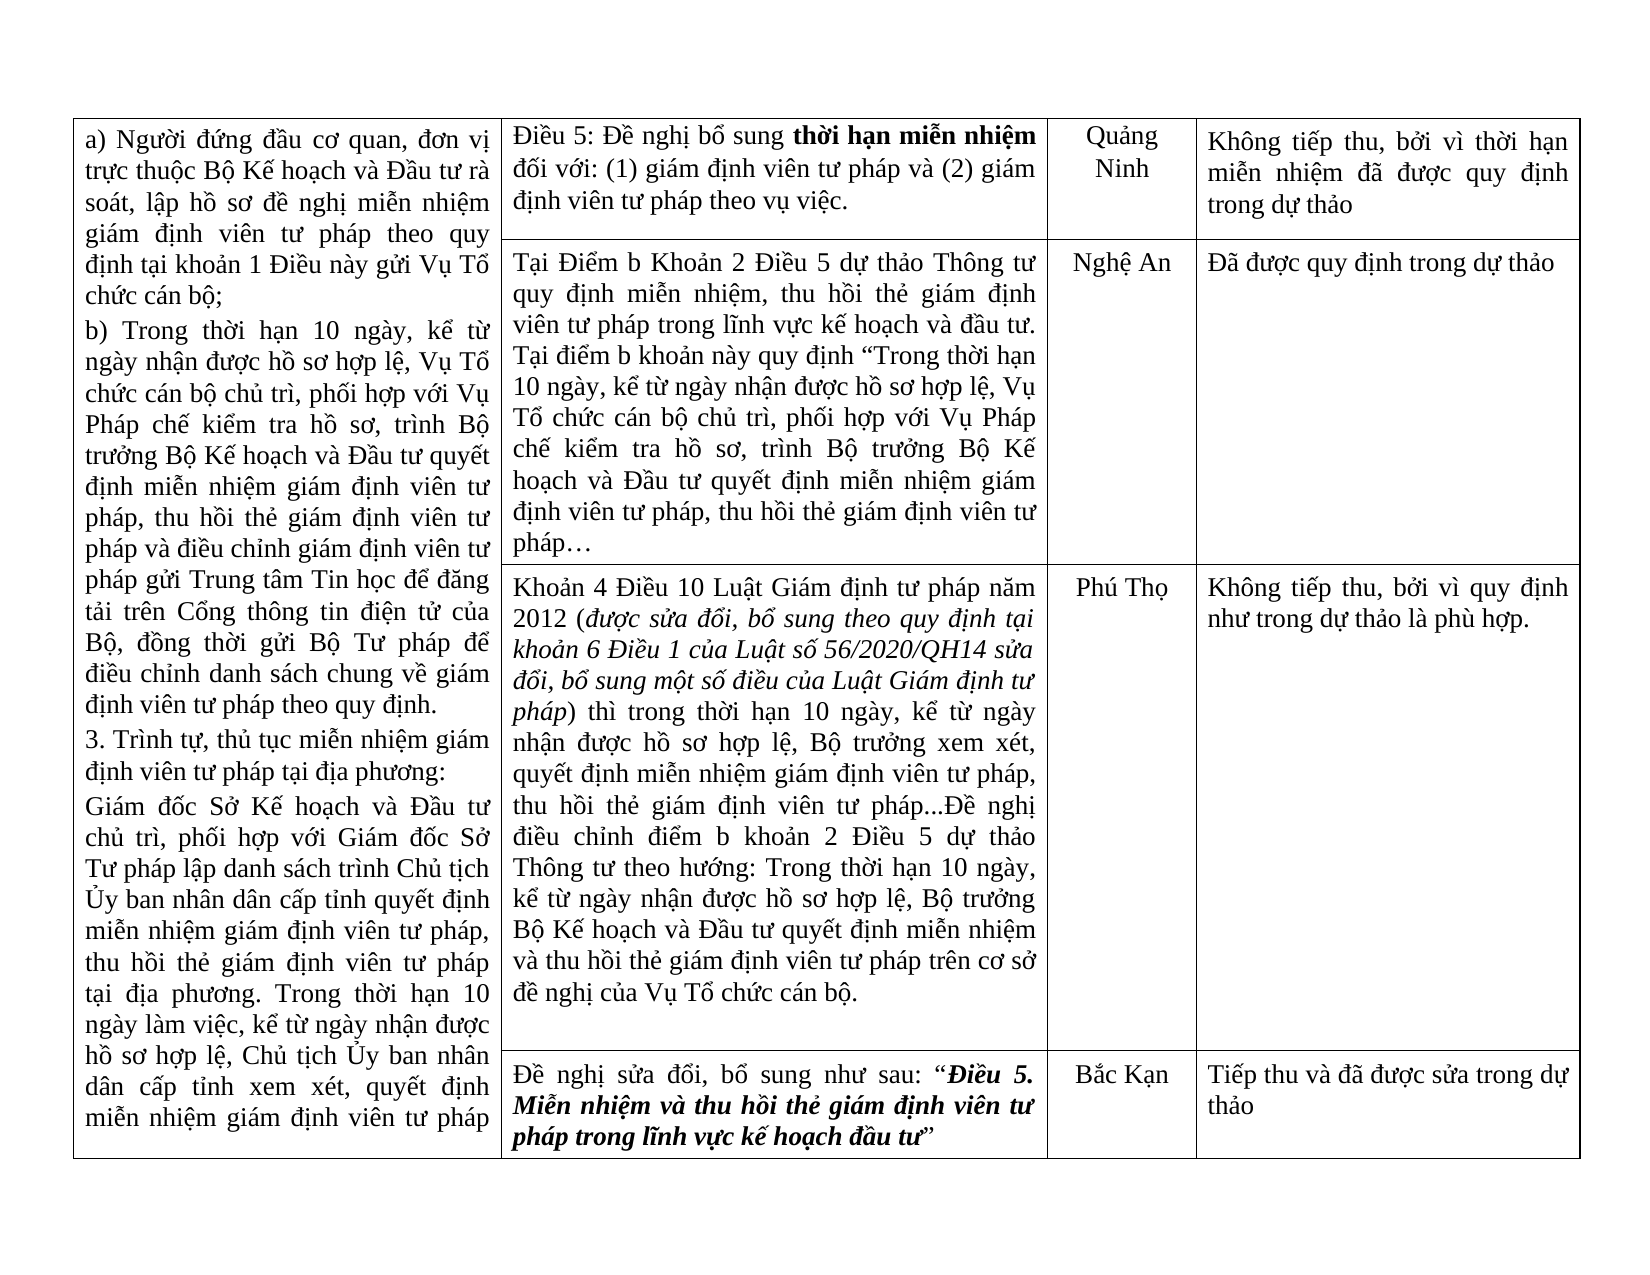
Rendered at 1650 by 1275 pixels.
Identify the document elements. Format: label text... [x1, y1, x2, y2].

table_cell Tại Điểm b Khoản 2 Điều 5 dự thảo Thông tư quy định miễn nhiệm, thu hồi thẻ giám định viên tư pháp trong lĩnh vực kế hoạch và đầu tư. Tại điểm b khoản này quy định “Trong thời hạn 10 ngày, kể từ ngày nhận được hồ sơ hợp lệ, Vụ Tổ chức cán bộ chủ trì, phối hợp với Vụ Pháp chế kiểm tra hồ sơ, trình Bộ trưởng Bộ Kế hoạch và Đầu tư quyết định miễn nhiệm giám định viên tư pháp, thu hồi thẻ giám định viên tư pháp… [502, 240, 1047, 563]
table_cell Không tiếp thu, bởi vì thời hạn miễn nhiệm đã được quy định trong dự thảo [1197, 119, 1579, 238]
table_cell Điều 5: Đề nghị bổ sung thời hạn miễn nhiệm đối với: (1) giám định viên tư pháp và (2) giám định viên tư pháp theo vụ việc. [502, 119, 1047, 238]
table_cell Nghệ An [1048, 240, 1196, 563]
table_cell Đã được quy định trong dự thảo [1197, 240, 1579, 563]
table_cell Phú Thọ [1048, 565, 1196, 1050]
table_cell Bắc Kạn [1048, 1051, 1196, 1157]
table_cell Tiếp thu và đã được sửa trong dự thảo [1197, 1051, 1579, 1157]
table_cell Không tiếp thu, bởi vì quy định như trong dự thảo là phù hợp. [1197, 565, 1579, 1050]
table_cell Đề nghị sửa đổi, bổ sung như sau: “Điều 5. Miễn nhiệm và thu hồi thẻ giám định viên tư pháp trong lĩnh vực kế hoạch đầu tư” [502, 1051, 1047, 1157]
table_cell Quảng Ninh [1048, 119, 1196, 238]
table_cell Khoản 4 Điều 10 Luật Giám định tư pháp năm 2012 (được sửa đổi, bổ sung theo quy định tại khoản 6 Điều 1 của Luật số 56/2020/QH14 sửa đổi, bổ sung một số điều của Luật Giám định tư pháp) thì trong thời hạn 10 ngày, kể từ ngày nhận được hồ sơ hợp lệ, Bộ trưởng xem xét, quyết định miễn nhiệm giám định viên tư pháp, thu hồi thẻ giám định viên tư pháp...Đề nghị điều chỉnh điểm b khoản 2 Điều 5 dự thảo Thông tư theo hướng: Trong thời hạn 10 ngày, kể từ ngày nhận được hồ sơ hợp lệ, Bộ trưởng Bộ Kế hoạch và Đầu tư quyết định miễn nhiệm và thu hồi thẻ giám định viên tư pháp trên cơ sở đề nghị của Vụ Tổ chức cán bộ. [502, 565, 1047, 1050]
